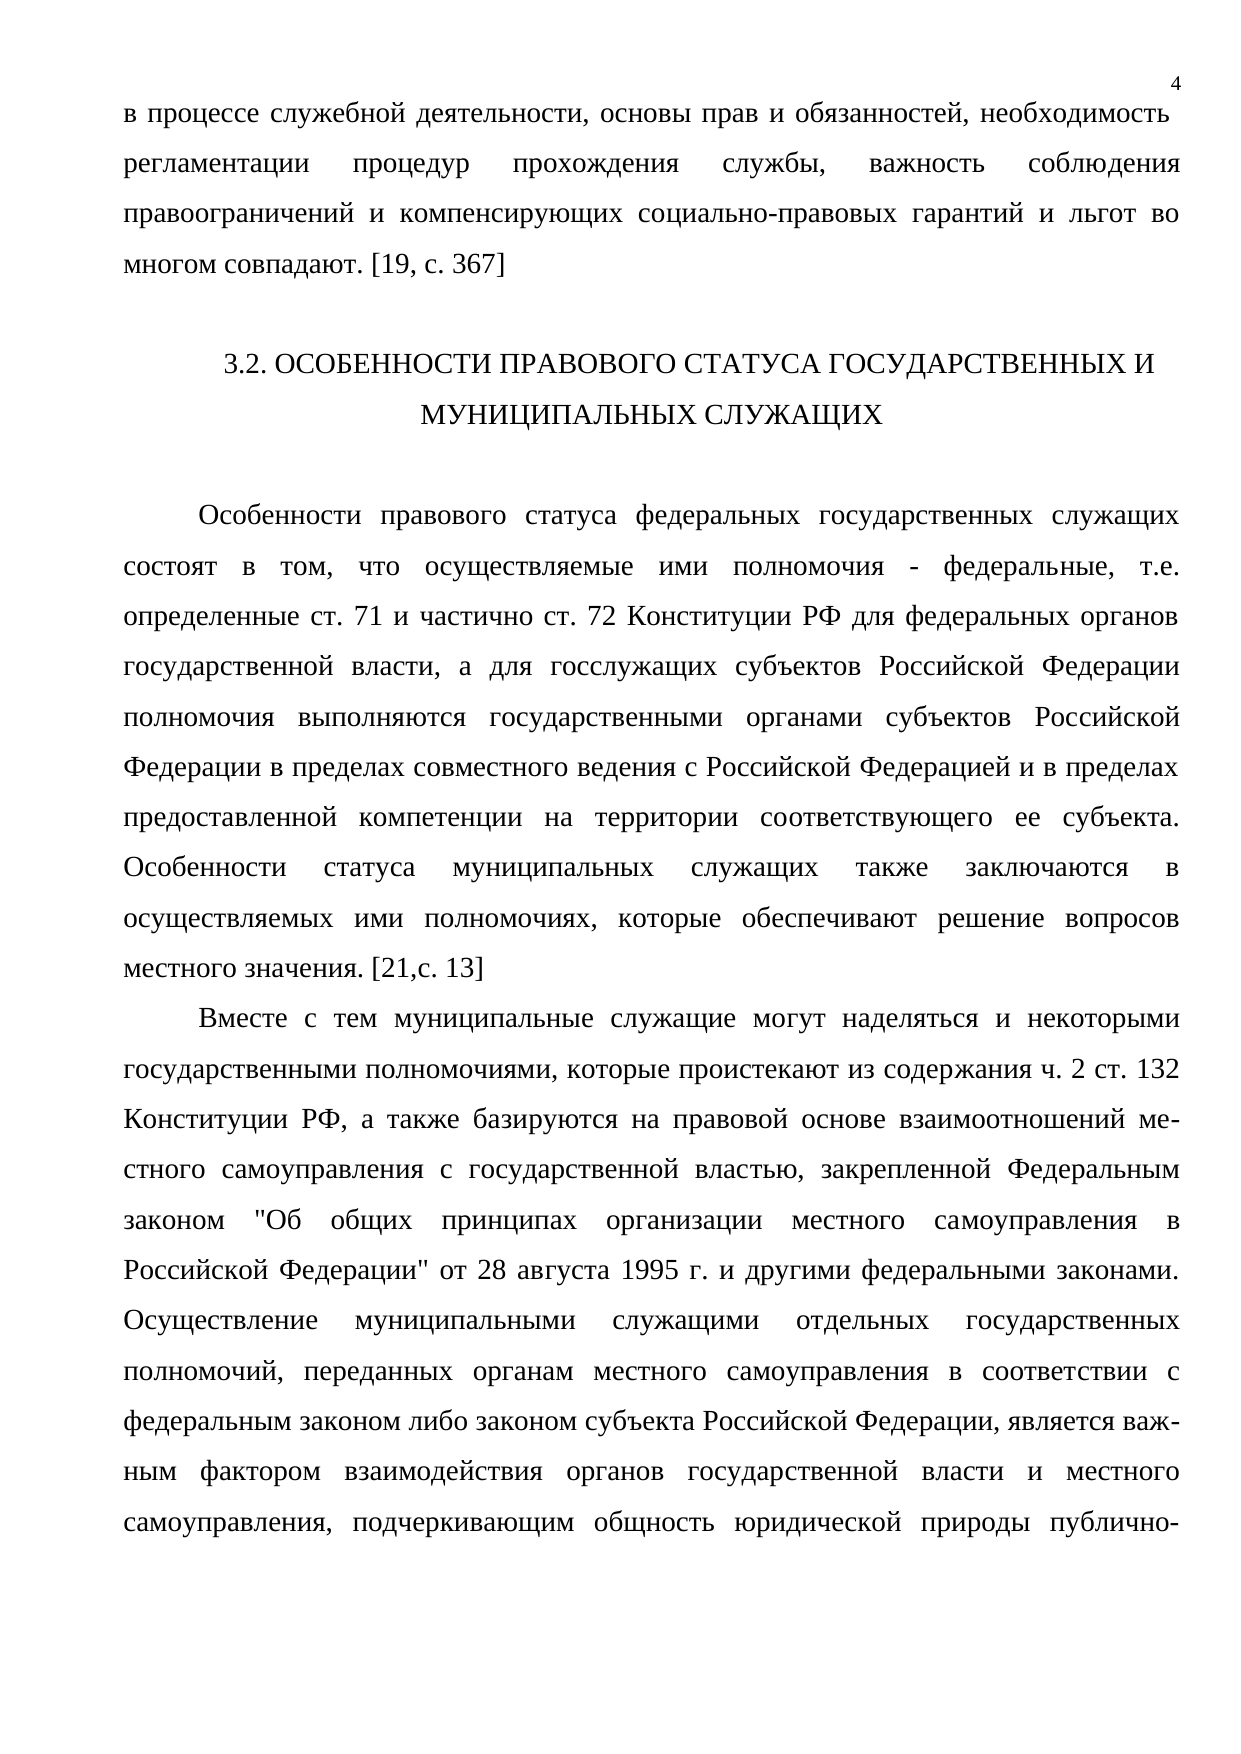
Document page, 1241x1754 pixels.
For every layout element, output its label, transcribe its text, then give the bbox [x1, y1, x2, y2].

text 3.2. ОСОБЕННОСТИ ПРАВОВОГО СТАТУСА ГОСУДАРСТВЕННЫХ И МУНИЦИПАЛЬНЫХ СЛУЖАЩИХ [123, 346, 1180, 430]
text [123, 1001, 1180, 1537]
text Особенности правового статуса федеральных государственных служащих состоят в том, что осуществляемые ими полномочия - федеральные, т.е. определенные ст. 71 и частично ст. 72 Конституции РФ для федеральных органов государственной власти, а для госслужащих субъектов Российской Федерации полномочия выполняются государственными органами субъектов Российской Федерации в пределах совместного ведения с Российской Федерацией и в пределах предоставленной компетенции на территории соответствующего ее субъекта. Особенности статуса муниципальных служащих также заключаются в осуществляемых ими полномочиях, которые обеспечивают решение вопросов местного значения. [21,c. 13] [123, 497, 1180, 984]
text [123, 95, 1180, 279]
